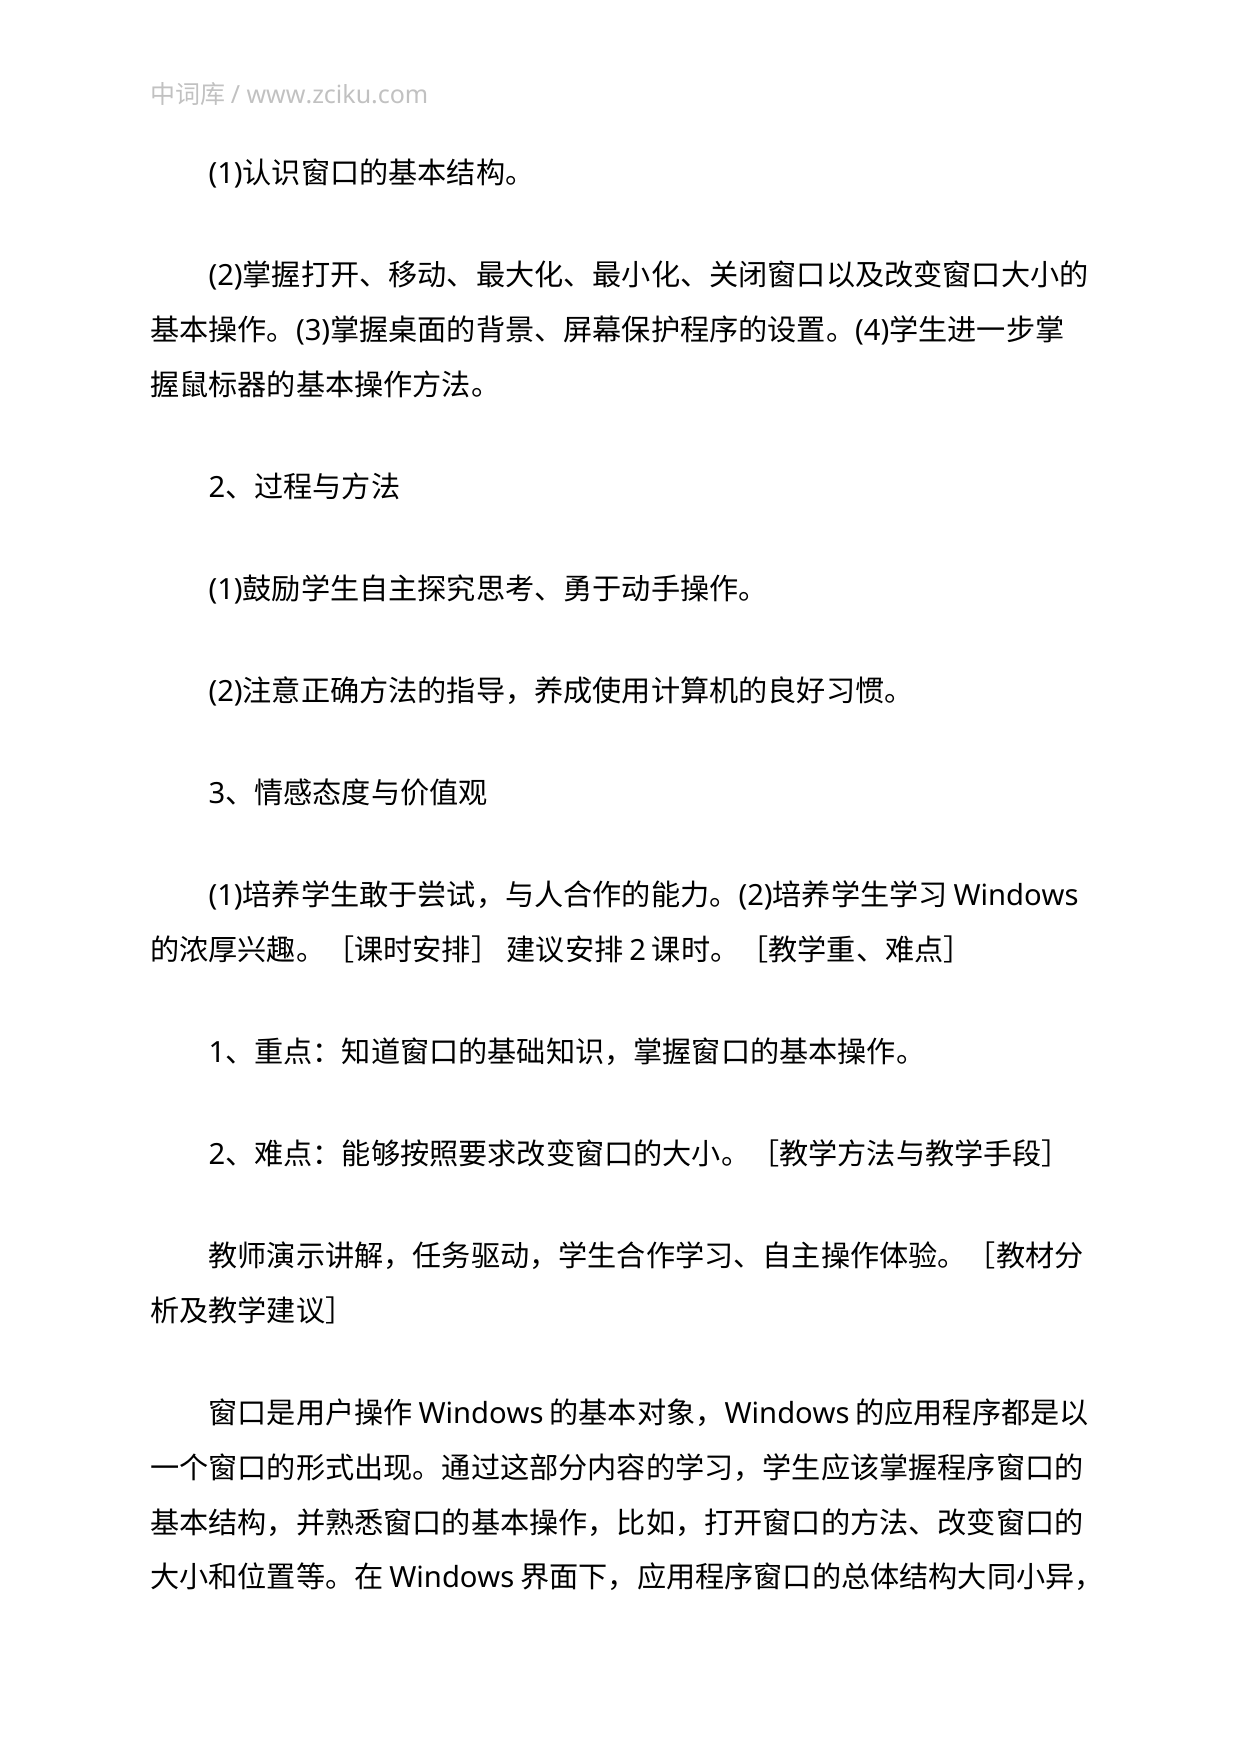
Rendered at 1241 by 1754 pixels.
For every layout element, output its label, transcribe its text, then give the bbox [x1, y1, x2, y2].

text 1、重点：知道窗口的基础知识，掌握窗口的基本操作。 [150, 1029, 1090, 1071]
text (2)注意正确方法的指导，养成使用计算机的良好习惯。 [150, 668, 1090, 710]
text (1)认识窗口的基本结构。 [150, 150, 1090, 192]
text 教师演示讲解，任务驱动，学生合作学习、自主操作体验。［教材分析及教学建议］ [150, 1233, 1090, 1330]
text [150, 1389, 1090, 1596]
text (2)掌握打开、移动、最大化、最小化、关闭窗口以及改变窗口大小的基本操作。(3)掌握桌面的背景、屏幕保护程序的设置。(4)学生进一步掌握鼠标器的基本操作方法。 [150, 252, 1090, 404]
text (1)培养学生敢于尝试，与人合作的能力。(2)培养学生学习Windows的浓厚兴趣。［课时安排］ 建议安排2课时。［教学重、难点］ [150, 872, 1090, 969]
text (1)鼓励学生自主探究思考、勇于动手操作。 [150, 566, 1090, 608]
text 3、情感态度与价值观 [150, 770, 1090, 812]
text 2、难点：能够按照要求改变窗口的大小。［教学方法与教学手段］ [150, 1131, 1090, 1173]
text 2、过程与方法 [150, 464, 1090, 506]
